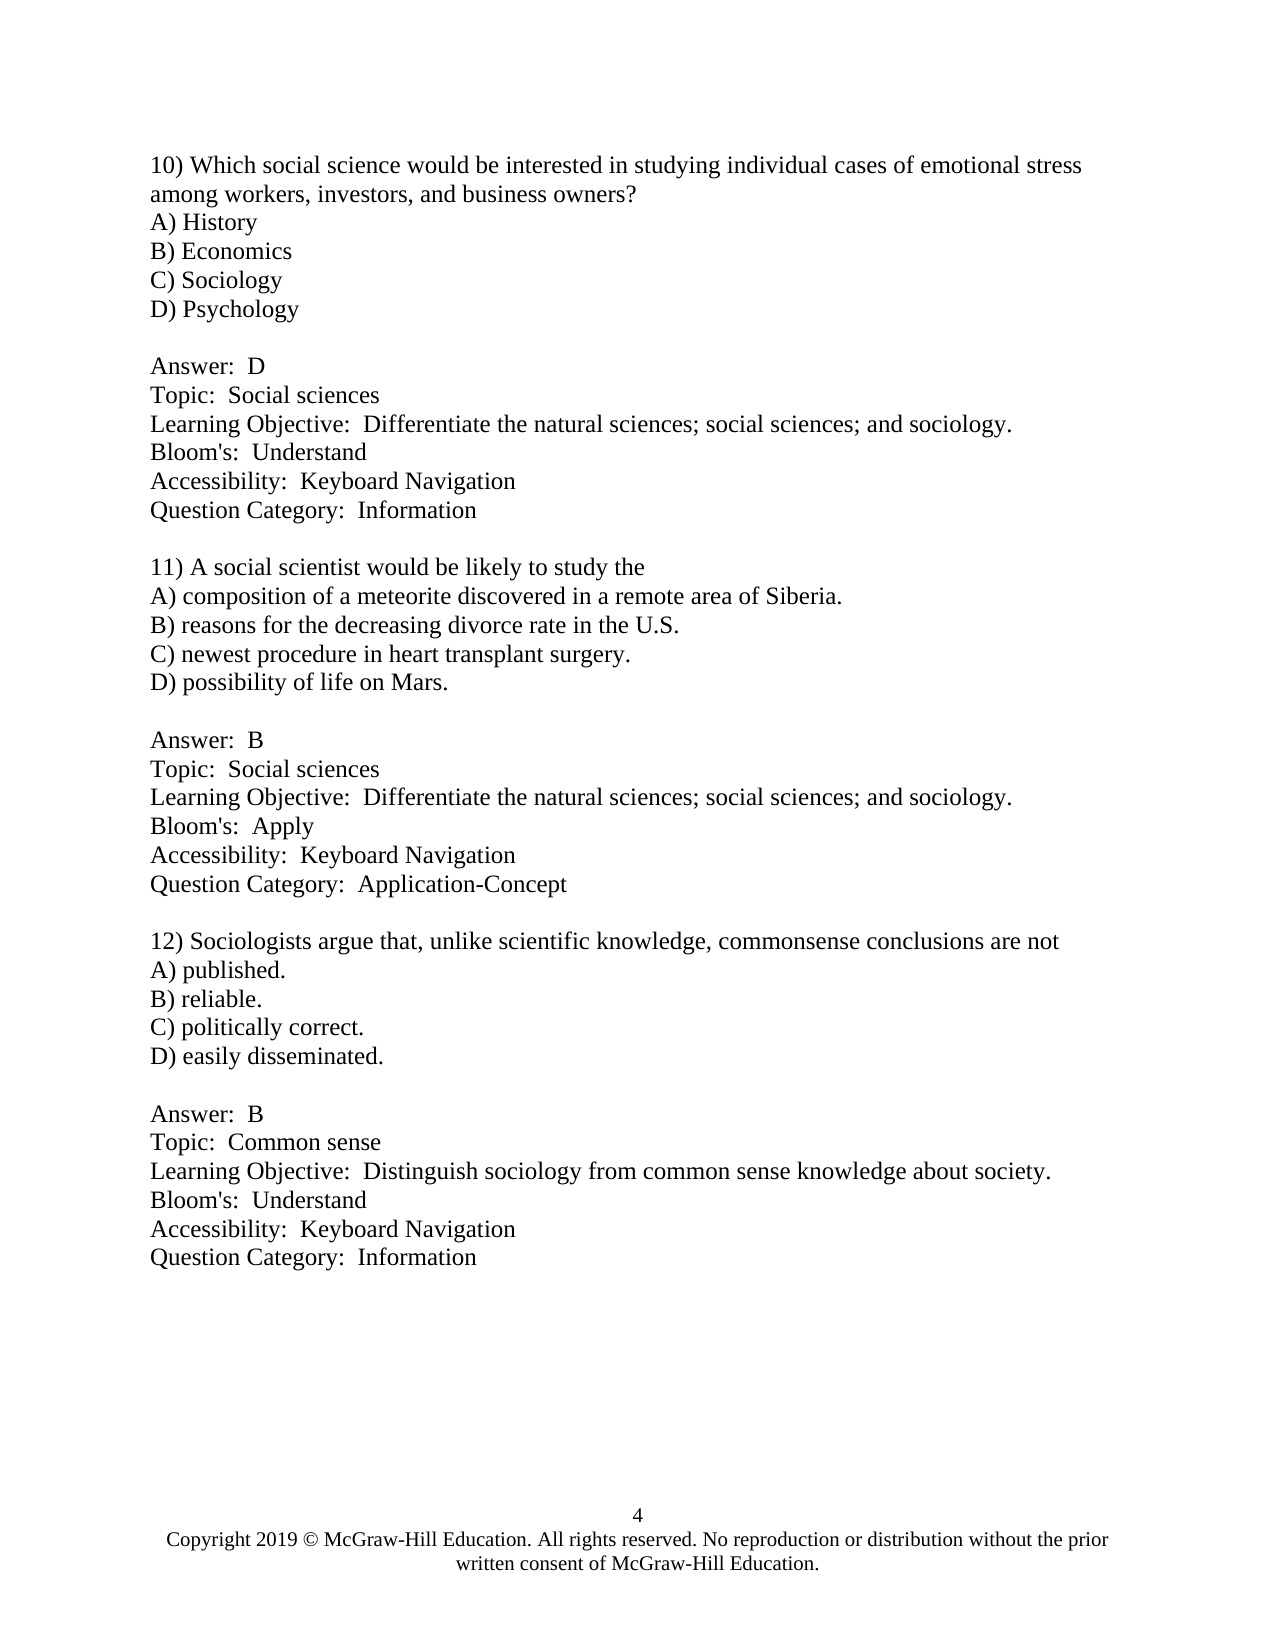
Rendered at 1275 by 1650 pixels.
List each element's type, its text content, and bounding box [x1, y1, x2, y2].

text Bloom's: Understand [150, 437, 1125, 466]
text Topic: Common sense [150, 1127, 1125, 1156]
text 11) A social scientist would be likely to study the [150, 552, 1125, 581]
text 12) Sociologists argue that, unlike scientific knowledge, commonsense conclusions are not [150, 926, 1125, 955]
text Accessibility: Keyboard Navigation [150, 466, 1125, 495]
text Answer: B [150, 1099, 1125, 1127]
text B) reasons for the decreasing divorce rate in the U.S. [150, 610, 1125, 639]
text Learning Objective: Differentiate the natural sciences; social sciences; and sociology. [150, 409, 1125, 437]
text Topic: Social sciences [150, 380, 1125, 409]
text A) published. [150, 955, 1125, 984]
text Question Category: Information [150, 1242, 1125, 1271]
text Accessibility: Keyboard Navigation [150, 1214, 1125, 1242]
text Bloom's: Apply [150, 811, 1125, 840]
text C) Sociology [150, 265, 1125, 294]
text A) composition of a meteorite discovered in a remote area of Siberia. [150, 581, 1125, 610]
text A) History [150, 207, 1125, 236]
text Bloom's: Understand [150, 1185, 1125, 1214]
text Topic: Social sciences [150, 754, 1125, 782]
text D) Psychology [150, 294, 1125, 322]
text Learning Objective: Differentiate the natural sciences; social sciences; and sociology. [150, 782, 1125, 811]
text C) politically correct. [150, 1012, 1125, 1041]
text Answer: D [150, 351, 1125, 380]
text Question Category: Information [150, 495, 1125, 524]
text Question Category: Application-Concept [150, 869, 1125, 897]
text Accessibility: Keyboard Navigation [150, 840, 1125, 869]
text Learning Objective: Distinguish sociology from common sense knowledge about society. [150, 1156, 1125, 1185]
text Answer: B [150, 725, 1125, 754]
text D) easily disseminated. [150, 1041, 1125, 1070]
text B) Economics [150, 236, 1125, 265]
text C) newest procedure in heart transplant surgery. [150, 639, 1125, 667]
text 10) Which social science would be interested in studying individual cases of emotional stress among workers, investors, and business owners? [150, 150, 1125, 207]
text D) possibility of life on Mars. [150, 667, 1125, 696]
text B) reliable. [150, 984, 1125, 1012]
